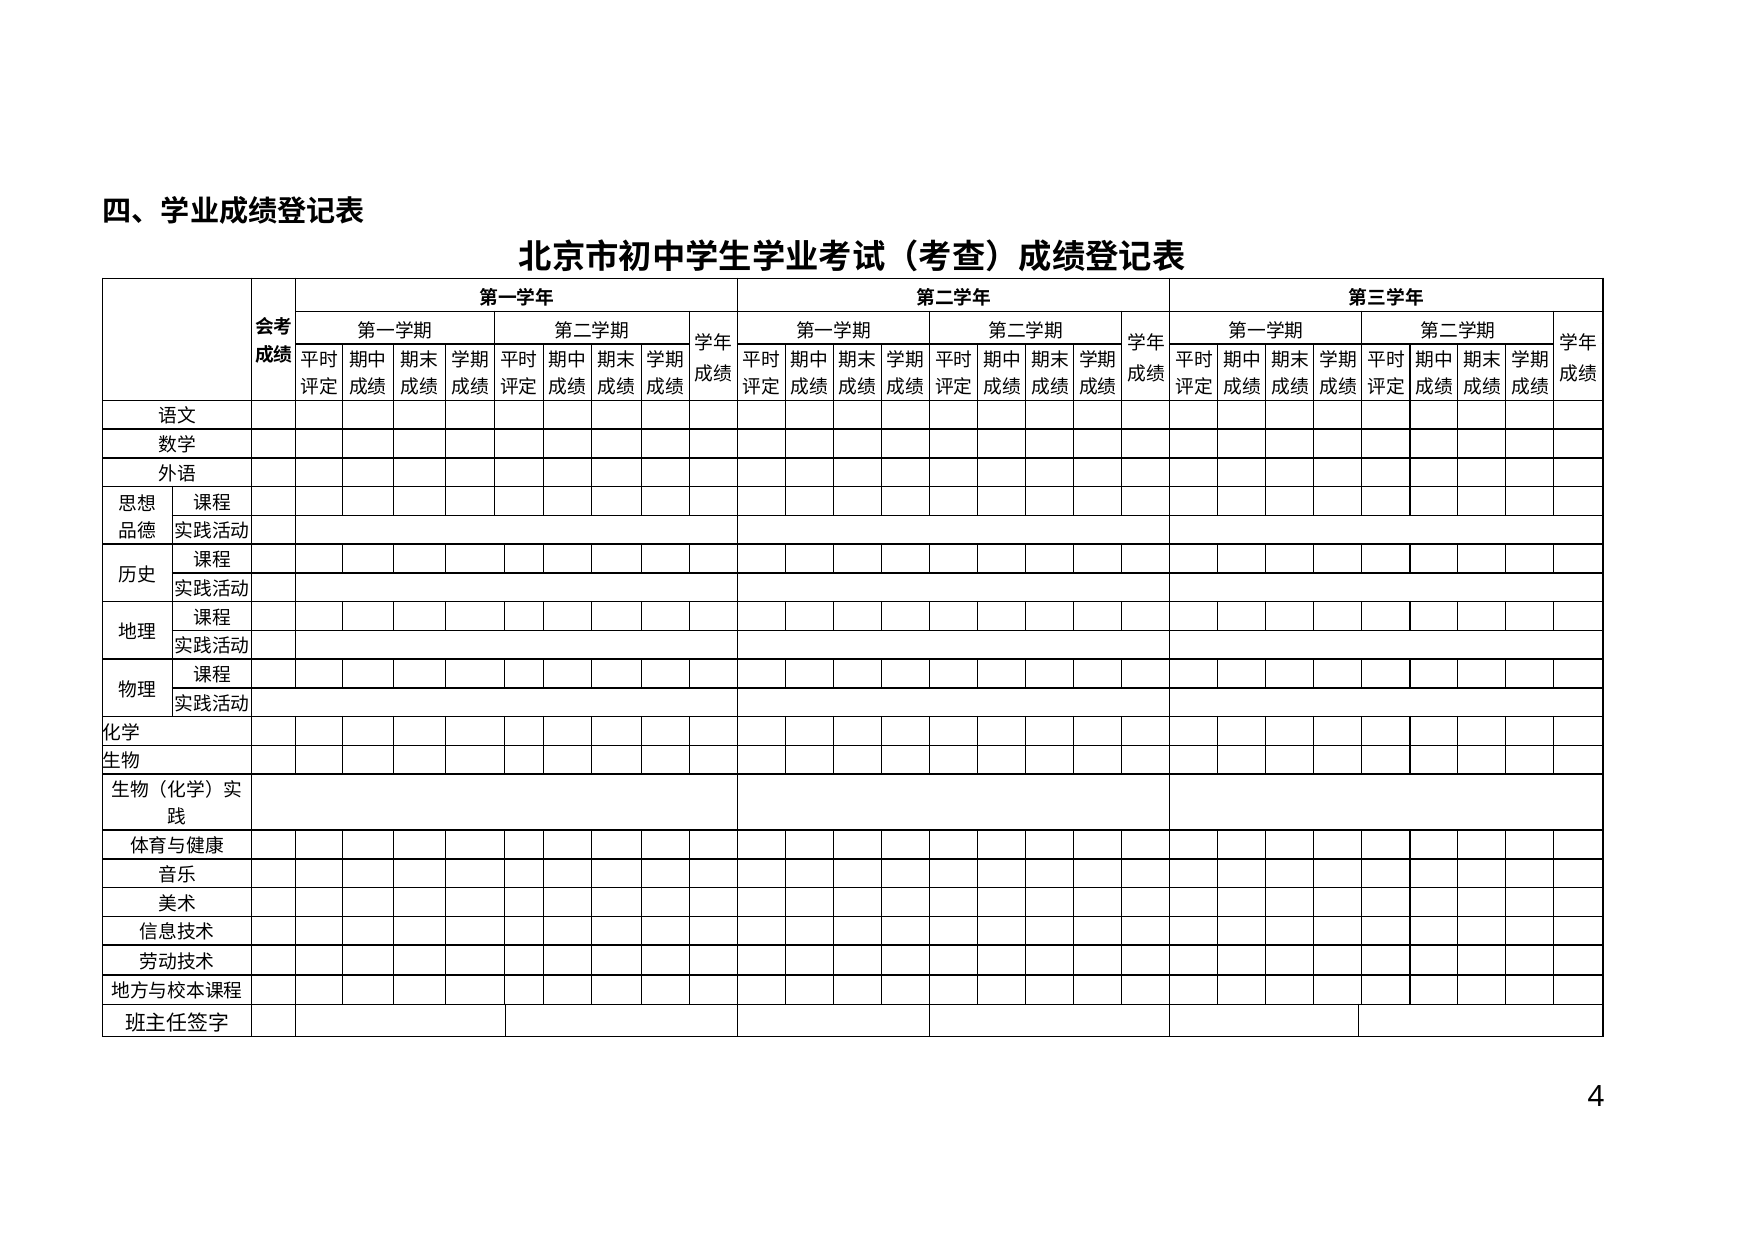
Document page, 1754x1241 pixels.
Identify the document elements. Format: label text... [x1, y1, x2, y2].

table_cell [1411, 430, 1457, 457]
table_cell [343, 602, 393, 629]
table_cell [1074, 860, 1121, 887]
table_cell [394, 917, 445, 944]
table_cell [738, 574, 1169, 601]
table_cell [882, 976, 929, 1003]
table_cell [978, 717, 1025, 744]
table_cell [690, 487, 737, 514]
table_cell [296, 946, 342, 974]
table_cell [544, 430, 591, 457]
table_cell [978, 888, 1025, 916]
table_cell [592, 660, 641, 687]
table_cell [738, 746, 785, 773]
table_cell [1411, 888, 1457, 916]
table_cell [930, 545, 977, 572]
table_cell [394, 545, 445, 572]
table_cell [1506, 487, 1553, 514]
table_cell [296, 660, 342, 687]
table_cell [786, 430, 833, 457]
table_cell [1362, 660, 1409, 687]
table_cell [930, 401, 977, 428]
table_cell [834, 976, 881, 1003]
table_cell [1122, 746, 1169, 773]
table_cell 期中成绩 [544, 345, 591, 399]
table_cell 平时评定 [1362, 345, 1409, 399]
table_cell [505, 746, 543, 773]
table_cell [882, 401, 929, 428]
table_cell [1122, 917, 1169, 944]
table_cell [252, 717, 295, 744]
table_cell [343, 487, 393, 514]
table_cell [882, 946, 929, 974]
table_cell [252, 888, 295, 916]
table_cell [834, 545, 881, 572]
table_cell [738, 775, 1169, 829]
table_cell [882, 602, 929, 629]
table_cell 思想 品德 [103, 487, 172, 543]
table_cell [1074, 746, 1121, 773]
table_cell [343, 946, 393, 974]
table_cell [642, 917, 689, 944]
table_cell [978, 602, 1025, 629]
table_cell 平时评定 [296, 345, 342, 399]
table_cell [1411, 917, 1457, 944]
table_cell [930, 602, 977, 629]
table_cell [978, 831, 1025, 858]
table_cell [738, 545, 785, 572]
table_cell [1074, 831, 1121, 858]
table_cell [1170, 831, 1217, 858]
table_cell 第二学期 [1362, 312, 1553, 343]
table_cell [1458, 401, 1505, 428]
table_cell 第一学期 [296, 312, 494, 343]
table_cell 学期成绩 [882, 345, 929, 399]
table_cell [1458, 946, 1505, 974]
table_cell [738, 487, 785, 514]
table_cell [1074, 401, 1121, 428]
table_cell [1170, 430, 1217, 457]
table_cell [252, 545, 295, 572]
table_cell [495, 430, 543, 457]
table_cell [1314, 860, 1361, 887]
table_cell [882, 917, 929, 944]
table_cell [1074, 717, 1121, 744]
table_cell [446, 401, 494, 428]
table_cell [1362, 602, 1409, 629]
table_cell [252, 459, 295, 486]
table_cell [592, 401, 641, 428]
table_cell [1458, 660, 1505, 687]
table_cell [642, 976, 689, 1003]
table_cell [1362, 545, 1409, 572]
table_cell 实践活动 [173, 574, 251, 601]
table_cell [296, 746, 342, 773]
table_cell [252, 976, 295, 1003]
table_cell 历史 [103, 545, 172, 601]
table_cell [1411, 746, 1457, 773]
table_cell [394, 860, 445, 887]
table_cell [446, 976, 504, 1003]
table_cell [738, 459, 785, 486]
table_cell 生物 [103, 746, 251, 773]
table_cell [1554, 976, 1602, 1003]
table_cell [1362, 717, 1409, 744]
table_cell 体育与健康 [103, 831, 251, 858]
table_cell [738, 946, 785, 974]
table_cell [1074, 602, 1121, 629]
table_cell [1170, 660, 1217, 687]
table_cell [446, 430, 494, 457]
table_cell [343, 831, 393, 858]
table_cell [690, 976, 737, 1003]
table_cell [296, 1005, 505, 1036]
table_cell [505, 946, 543, 974]
table_cell [1218, 917, 1265, 944]
table_cell 学期成绩 [1314, 345, 1361, 399]
table_cell [394, 487, 445, 514]
table_cell [1218, 660, 1265, 687]
table_cell [446, 946, 504, 974]
table_cell [394, 976, 445, 1003]
table_cell [252, 860, 295, 887]
table_cell [592, 430, 641, 457]
table_cell 课程 [173, 602, 251, 629]
table_cell [394, 888, 445, 916]
table_cell [252, 689, 737, 716]
table_cell [1411, 660, 1457, 687]
table_cell [1554, 430, 1602, 457]
table_cell [642, 660, 689, 687]
table_cell [738, 660, 785, 687]
table_cell [834, 487, 881, 514]
table_cell [1218, 602, 1265, 629]
table_cell [882, 888, 929, 916]
table_cell [978, 487, 1025, 514]
table_cell [1122, 976, 1169, 1003]
table_cell 平时评定 [738, 345, 785, 399]
table_cell [1458, 888, 1505, 916]
table_cell [738, 631, 1169, 658]
table_cell [978, 430, 1025, 457]
table_cell [1266, 487, 1313, 514]
table_cell 数学 [103, 430, 251, 457]
table_cell [834, 602, 881, 629]
table_cell [1554, 746, 1602, 773]
table_cell [834, 888, 881, 916]
table_cell [834, 831, 881, 858]
table_cell [1411, 487, 1457, 514]
table_cell [834, 430, 881, 457]
table_cell [978, 545, 1025, 572]
table_cell [930, 860, 977, 887]
table_cell 学期成绩 [1074, 345, 1121, 399]
table_cell [642, 545, 689, 572]
table_cell [1218, 487, 1265, 514]
table_cell [1266, 860, 1313, 887]
table_cell [592, 545, 641, 572]
table_cell [1506, 946, 1553, 974]
table_cell [690, 717, 737, 744]
table_cell [1170, 602, 1217, 629]
table_cell [1026, 545, 1073, 572]
table_cell [592, 831, 641, 858]
table_cell [1074, 430, 1121, 457]
table_cell [544, 717, 591, 744]
table_cell [1314, 660, 1361, 687]
table_cell 期末成绩 [834, 345, 881, 399]
table_cell [1458, 430, 1505, 457]
table_cell 学期成绩 [1506, 345, 1553, 399]
table_cell [446, 545, 504, 572]
table_cell [343, 660, 393, 687]
table_cell [505, 831, 543, 858]
table_cell [1411, 401, 1457, 428]
table_cell [1458, 746, 1505, 773]
table_cell [1506, 660, 1553, 687]
table_cell [1362, 888, 1409, 916]
table_cell [1074, 545, 1121, 572]
table_cell [930, 888, 977, 916]
table_cell [592, 602, 641, 629]
table_cell [1411, 545, 1457, 572]
table_cell [1074, 660, 1121, 687]
table_cell [834, 917, 881, 944]
table_cell 课程 [173, 487, 251, 514]
table_cell [882, 717, 929, 744]
table_cell [642, 946, 689, 974]
table_cell [544, 946, 591, 974]
table_cell [296, 516, 737, 543]
table_cell [1170, 516, 1602, 543]
table_cell 期末成绩 [1026, 345, 1073, 399]
table_cell 平时评定 [495, 345, 543, 399]
table_cell [1170, 1005, 1358, 1036]
table_cell [1170, 746, 1217, 773]
table_cell [1359, 1005, 1602, 1036]
table_cell [505, 917, 543, 944]
table_cell [978, 917, 1025, 944]
table_cell [1506, 430, 1553, 457]
table_cell [786, 487, 833, 514]
table_cell 化学 [103, 717, 251, 744]
table_cell [690, 602, 737, 629]
table_cell [786, 545, 833, 572]
table_cell [1122, 888, 1169, 916]
table_cell [1458, 487, 1505, 514]
table_cell [252, 831, 295, 858]
table_cell [1554, 860, 1602, 887]
table_cell [834, 660, 881, 687]
table_cell [446, 660, 504, 687]
table_cell [592, 717, 641, 744]
table_cell 音乐 [103, 860, 251, 887]
table_cell [786, 401, 833, 428]
table_cell [1170, 860, 1217, 887]
table_cell [1411, 717, 1457, 744]
table_cell [1506, 717, 1553, 744]
table_cell [1314, 888, 1361, 916]
table_cell [544, 660, 591, 687]
table_cell [544, 831, 591, 858]
table_cell [1506, 888, 1553, 916]
table_cell [930, 917, 977, 944]
table_cell [592, 917, 641, 944]
table_cell [1314, 976, 1361, 1003]
table_cell [930, 717, 977, 744]
table_cell 第一学期 [1170, 312, 1361, 343]
table_cell [738, 831, 785, 858]
table_cell [505, 888, 543, 916]
table_cell 期中成绩 [1218, 345, 1265, 399]
table_cell [1554, 717, 1602, 744]
table_cell [642, 401, 689, 428]
table_cell [930, 946, 977, 974]
table_cell [1506, 831, 1553, 858]
table_cell 生物（化学）实践 [103, 775, 251, 829]
table_cell [642, 746, 689, 773]
table_cell [592, 888, 641, 916]
table_cell [296, 717, 342, 744]
table_cell [834, 401, 881, 428]
table_cell [296, 545, 342, 572]
table_cell [446, 717, 504, 744]
table_cell [1218, 976, 1265, 1003]
table_cell [495, 487, 543, 514]
table_cell [786, 459, 833, 486]
table_cell [642, 717, 689, 744]
table_cell [1122, 487, 1169, 514]
table_cell [834, 946, 881, 974]
table_cell [544, 459, 591, 486]
table_cell [882, 545, 929, 572]
table_cell [930, 430, 977, 457]
table_cell [343, 888, 393, 916]
table_cell [1506, 976, 1553, 1003]
table_cell [1266, 660, 1313, 687]
table_cell [786, 860, 833, 887]
table_cell [690, 660, 737, 687]
table_cell [738, 516, 1169, 543]
table_cell [296, 860, 342, 887]
table_cell [978, 946, 1025, 974]
table_cell [506, 1005, 737, 1036]
table_cell [1411, 459, 1457, 486]
table_cell [1074, 459, 1121, 486]
table_cell 实践活动 [173, 516, 251, 543]
table_cell [1170, 487, 1217, 514]
table_cell [343, 976, 393, 1003]
table_cell [930, 976, 977, 1003]
table_cell [690, 545, 737, 572]
table_cell [834, 717, 881, 744]
table_cell 第一学年 [296, 279, 737, 311]
table_cell [786, 717, 833, 744]
table_cell [738, 976, 785, 1003]
table_cell 平时评定 [930, 345, 977, 399]
table_cell [1314, 917, 1361, 944]
table_cell [1074, 917, 1121, 944]
table_cell [505, 660, 543, 687]
table_cell [642, 888, 689, 916]
table_cell [394, 602, 445, 629]
table_cell [544, 917, 591, 944]
table_cell [1026, 459, 1073, 486]
table_cell [1411, 946, 1457, 974]
table_cell [1554, 401, 1602, 428]
table_cell [343, 860, 393, 887]
table_cell [1458, 545, 1505, 572]
table_cell [1122, 946, 1169, 974]
table_cell 学期成绩 [642, 345, 689, 399]
table_cell [1362, 917, 1409, 944]
table_cell [1554, 946, 1602, 974]
table_cell 语文 [103, 401, 251, 428]
table_cell [978, 660, 1025, 687]
table_cell [1314, 831, 1361, 858]
table_cell [1170, 717, 1217, 744]
table_cell [1506, 602, 1553, 629]
table_cell [642, 860, 689, 887]
table_cell 会考成绩 [252, 279, 295, 399]
table_cell [690, 401, 737, 428]
table_cell [343, 746, 393, 773]
table_cell [252, 660, 295, 687]
table_cell [394, 459, 445, 486]
table_cell [1074, 976, 1121, 1003]
table_cell [738, 860, 785, 887]
table_cell [252, 574, 295, 601]
table_cell [1314, 717, 1361, 744]
table_cell [1362, 746, 1409, 773]
table_cell [1266, 976, 1313, 1003]
table_cell [1314, 746, 1361, 773]
table_cell [978, 401, 1025, 428]
table_cell [738, 689, 1169, 716]
table_cell [394, 717, 445, 744]
table_cell [394, 831, 445, 858]
table_cell [1458, 831, 1505, 858]
table_cell [1266, 459, 1313, 486]
table_cell [343, 430, 393, 457]
table_cell [1362, 430, 1409, 457]
table_cell [446, 487, 494, 514]
table_cell 外语 [103, 459, 251, 486]
table_cell [1026, 660, 1073, 687]
table_cell [1458, 602, 1505, 629]
table_cell [930, 1005, 1169, 1036]
table_cell [252, 917, 295, 944]
table_cell [296, 831, 342, 858]
table_cell [1266, 746, 1313, 773]
table_cell [1362, 831, 1409, 858]
table_cell [1026, 976, 1073, 1003]
table_cell [1122, 602, 1169, 629]
table_cell [1362, 487, 1409, 514]
table_cell 平时评定 [1170, 345, 1217, 399]
table_cell [1554, 660, 1602, 687]
table_header 四、学业成绩登记表 北京市初中学生学业考试（考查）成绩登记表 [102, 187, 1602, 278]
table_cell [252, 430, 295, 457]
table_cell [1026, 401, 1073, 428]
table_cell [296, 602, 342, 629]
table_cell [642, 487, 689, 514]
table_cell [394, 946, 445, 974]
table_cell 课程 [173, 545, 251, 572]
table_cell [978, 976, 1025, 1003]
table_cell 期中 成绩 [343, 345, 393, 399]
table_cell [1218, 888, 1265, 916]
table_cell [978, 459, 1025, 486]
table_cell [690, 917, 737, 944]
table_cell [738, 401, 785, 428]
table_cell 期末成绩 [592, 345, 641, 399]
table_cell [252, 516, 295, 543]
table_cell [978, 860, 1025, 887]
table_cell 期末成绩 [394, 345, 445, 399]
table_cell [495, 401, 543, 428]
table_cell [1170, 689, 1602, 716]
table_cell [1314, 545, 1361, 572]
table_cell [1554, 888, 1602, 916]
table_cell [1458, 976, 1505, 1003]
table_cell [1314, 401, 1361, 428]
table_cell [1554, 487, 1602, 514]
table_cell 地理 [103, 602, 172, 658]
table_cell 地方与校本课程 [103, 976, 251, 1003]
table_cell [103, 279, 251, 399]
table_cell [1314, 602, 1361, 629]
table_cell [1506, 917, 1553, 944]
table_cell [252, 487, 295, 514]
table_cell [252, 401, 295, 428]
table_cell [394, 746, 445, 773]
table_cell 课程 [173, 660, 251, 687]
table_cell [394, 430, 445, 457]
table_cell [1554, 917, 1602, 944]
table_cell [1026, 602, 1073, 629]
table_cell [1362, 976, 1409, 1003]
table_cell [505, 545, 543, 572]
table_cell [296, 459, 342, 486]
table_cell [1170, 545, 1217, 572]
table_cell [544, 401, 591, 428]
table_cell 第二学期 [495, 312, 689, 343]
table_cell [544, 487, 591, 514]
table_cell [252, 1005, 295, 1036]
table_cell [978, 746, 1025, 773]
table_cell 期中成绩 [978, 345, 1025, 399]
table_cell [505, 717, 543, 744]
table_cell [786, 831, 833, 858]
table_cell [1122, 660, 1169, 687]
table_cell [343, 401, 393, 428]
table_cell [1026, 860, 1073, 887]
table_cell [446, 831, 504, 858]
table_cell [343, 459, 393, 486]
table_cell [690, 888, 737, 916]
table_cell [882, 430, 929, 457]
table_cell [1554, 602, 1602, 629]
table_cell [690, 459, 737, 486]
table_cell [1314, 459, 1361, 486]
table_cell [296, 976, 342, 1003]
table_cell [1026, 946, 1073, 974]
table_cell [1122, 860, 1169, 887]
table_cell [930, 459, 977, 486]
table_cell [1170, 888, 1217, 916]
table_cell [834, 746, 881, 773]
table_cell [738, 1005, 929, 1036]
table_cell 学期 成绩 [446, 345, 494, 399]
table_cell [446, 602, 504, 629]
table_cell [1266, 831, 1313, 858]
table_cell [786, 602, 833, 629]
table_cell [1362, 459, 1409, 486]
table_cell [1266, 602, 1313, 629]
table_cell [1506, 459, 1553, 486]
table_cell [394, 660, 445, 687]
table_cell 实践活动 [173, 631, 251, 658]
table_cell [1170, 917, 1217, 944]
table_cell [592, 746, 641, 773]
table_cell [1314, 430, 1361, 457]
table_cell [690, 860, 737, 887]
table_cell 信息技术 [103, 917, 251, 944]
table_cell [1218, 831, 1265, 858]
table_cell [592, 946, 641, 974]
table_cell [1458, 717, 1505, 744]
table_cell 实践活动 [173, 689, 251, 716]
table_cell [1218, 746, 1265, 773]
table_cell [1074, 888, 1121, 916]
table_cell [592, 459, 641, 486]
table_cell [1218, 717, 1265, 744]
table_cell [1170, 775, 1602, 829]
table_cell [738, 888, 785, 916]
table_cell [1411, 976, 1457, 1003]
table_cell [592, 860, 641, 887]
table_cell [1218, 946, 1265, 974]
table_cell [544, 746, 591, 773]
table_cell [1266, 401, 1313, 428]
table_cell [1506, 401, 1553, 428]
table_cell [394, 401, 445, 428]
table_cell [1122, 430, 1169, 457]
table_cell [930, 746, 977, 773]
table_cell [738, 602, 785, 629]
table_cell [296, 631, 737, 658]
table_cell [1026, 831, 1073, 858]
table_cell [882, 487, 929, 514]
table_cell [1266, 430, 1313, 457]
table_cell [1122, 401, 1169, 428]
table_cell [592, 976, 641, 1003]
table_cell [1026, 487, 1073, 514]
table_cell [1411, 860, 1457, 887]
table_cell [1122, 459, 1169, 486]
table_cell [882, 660, 929, 687]
table_cell [592, 487, 641, 514]
table_cell 学年成绩 [690, 312, 737, 399]
table_cell [738, 917, 785, 944]
table_cell 美术 [103, 888, 251, 916]
table_cell [1362, 401, 1409, 428]
table_cell [1458, 917, 1505, 944]
table_cell [446, 459, 494, 486]
table_cell [642, 430, 689, 457]
table_cell [1026, 888, 1073, 916]
table_cell [446, 888, 504, 916]
table_cell [1554, 459, 1602, 486]
table_cell [738, 430, 785, 457]
table_cell [252, 946, 295, 974]
table_cell [1458, 860, 1505, 887]
table_cell 班主任签字 [103, 1005, 251, 1036]
table_cell [930, 831, 977, 858]
table_cell 第三学年 [1170, 279, 1602, 311]
table_cell 第一学期 [738, 312, 929, 343]
table_cell [446, 917, 504, 944]
table_cell [642, 602, 689, 629]
table_cell 期末成绩 [1266, 345, 1313, 399]
table_cell [343, 545, 393, 572]
table_cell [642, 459, 689, 486]
table_cell [1170, 459, 1217, 486]
table_cell [1362, 946, 1409, 974]
table_cell [505, 860, 543, 887]
table_cell [1026, 917, 1073, 944]
table_cell [1170, 574, 1602, 601]
table_cell [343, 917, 393, 944]
table_cell [1170, 631, 1602, 658]
table_cell [1266, 946, 1313, 974]
table_cell [786, 946, 833, 974]
table_cell [882, 831, 929, 858]
table_cell [1218, 401, 1265, 428]
table_cell [1362, 860, 1409, 887]
table_cell [1554, 831, 1602, 858]
table_cell [252, 631, 295, 658]
table_cell 第二学期 [930, 312, 1121, 343]
table_cell [834, 459, 881, 486]
table_cell [1554, 545, 1602, 572]
table_cell [1122, 831, 1169, 858]
table_cell [1218, 860, 1265, 887]
table_cell [930, 660, 977, 687]
table_cell 第二学年 [738, 279, 1169, 311]
table_cell [1314, 487, 1361, 514]
table_cell [1218, 430, 1265, 457]
table_cell [834, 860, 881, 887]
table_cell [1074, 946, 1121, 974]
table_cell [544, 860, 591, 887]
table_cell 期中成绩 [786, 345, 833, 399]
table_cell [252, 746, 295, 773]
table_cell [296, 487, 342, 514]
table_cell [544, 545, 591, 572]
table_cell [446, 746, 504, 773]
table_cell 学年成绩 [1554, 312, 1602, 399]
table_cell [690, 746, 737, 773]
table_cell [1026, 717, 1073, 744]
table_cell [786, 660, 833, 687]
table_cell [882, 746, 929, 773]
table_cell [1122, 545, 1169, 572]
table_cell 劳动技术 [103, 946, 251, 974]
table_cell [296, 917, 342, 944]
table_cell [642, 831, 689, 858]
table_cell [1411, 831, 1457, 858]
table_cell [505, 976, 543, 1003]
table_cell [1266, 717, 1313, 744]
table_cell 学年成绩 [1122, 312, 1169, 399]
table_cell [1506, 860, 1553, 887]
table_cell [1266, 917, 1313, 944]
table_cell [296, 430, 342, 457]
table_cell [1314, 946, 1361, 974]
table_cell [786, 917, 833, 944]
table_cell 物理 [103, 660, 172, 716]
table_cell [296, 574, 737, 601]
table_cell [1026, 746, 1073, 773]
table_cell [505, 602, 543, 629]
table_cell [1170, 401, 1217, 428]
table_cell [882, 459, 929, 486]
table_cell [1411, 602, 1457, 629]
table_cell 期末成绩 [1458, 345, 1505, 399]
table_cell [1458, 459, 1505, 486]
table_cell [690, 430, 737, 457]
table_cell [786, 746, 833, 773]
table_cell [1506, 746, 1553, 773]
table_cell [930, 487, 977, 514]
table_cell [343, 717, 393, 744]
table_cell [495, 459, 543, 486]
table_cell [1266, 545, 1313, 572]
table_cell [786, 888, 833, 916]
table_cell [1170, 946, 1217, 974]
table_cell [1506, 545, 1553, 572]
table_cell 期中成绩 [1411, 345, 1457, 399]
table_cell [882, 860, 929, 887]
table_cell [544, 888, 591, 916]
table_cell [252, 775, 737, 829]
table_cell [1170, 976, 1217, 1003]
table_cell [738, 717, 785, 744]
table_cell [1266, 888, 1313, 916]
table_cell [690, 946, 737, 974]
table_cell [446, 860, 504, 887]
table_cell [296, 401, 342, 428]
table_cell [690, 831, 737, 858]
table_cell [1218, 545, 1265, 572]
table_cell [544, 976, 591, 1003]
table_cell [1026, 430, 1073, 457]
table_cell [1122, 717, 1169, 744]
table_cell [252, 602, 295, 629]
table_cell [296, 888, 342, 916]
table_cell [1074, 487, 1121, 514]
table_cell [786, 976, 833, 1003]
table_cell [1218, 459, 1265, 486]
table_cell [544, 602, 591, 629]
